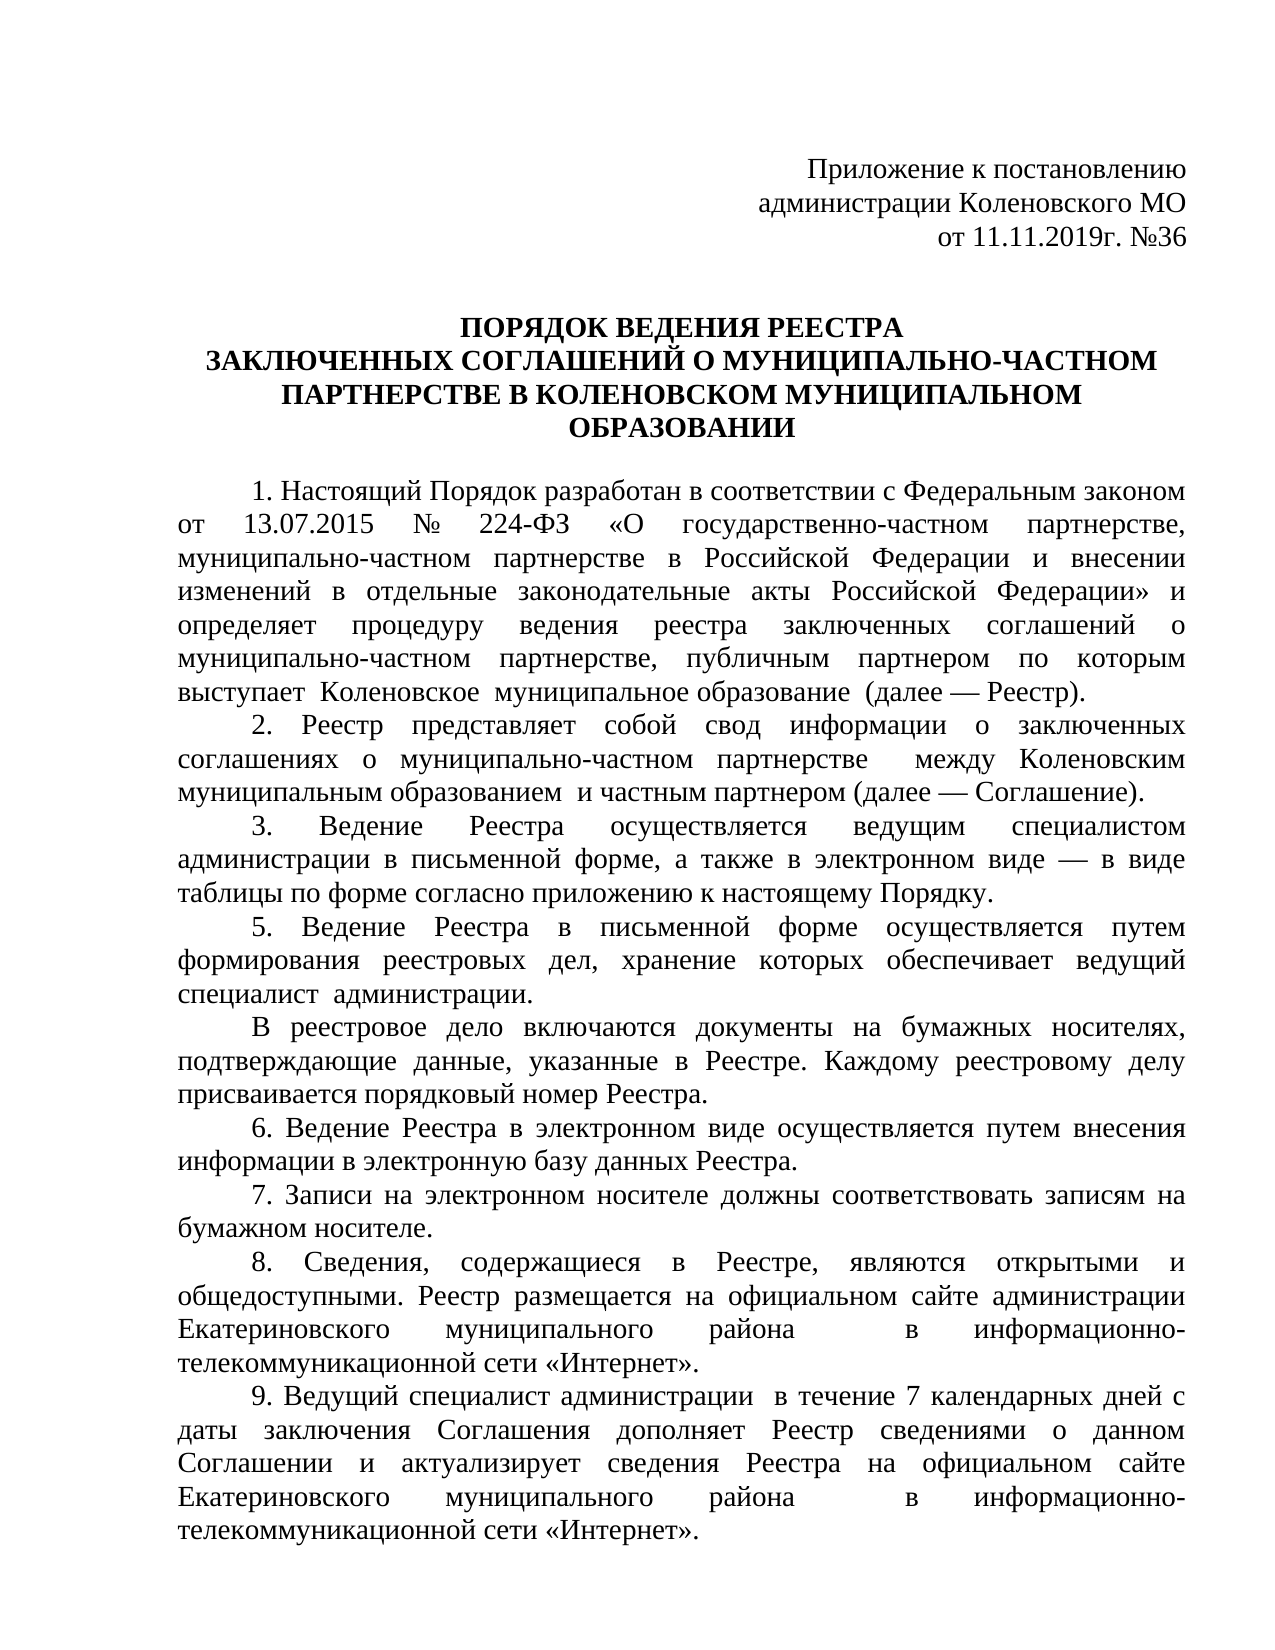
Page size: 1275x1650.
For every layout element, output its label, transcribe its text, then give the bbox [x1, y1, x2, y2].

text Приложение к постановлению [709, 152, 1186, 185]
text 6. Ведение Реестра в электронном виде осуществляется путем внесения информации в электронную базу данных Реестра. [177, 1110, 1186, 1177]
text 8. Сведения, содержащиеся в Реестре, являются открытыми и общедоступными. Реестр размещается на официальном сайте администрации Екатериновского муниципального района в информационно-телекоммуникационной сети «Интернет». [177, 1244, 1186, 1378]
text 7. Записи на электронном носителе должны соответствовать записям на бумажном носителе. [177, 1177, 1186, 1244]
text ПОРЯДОК ВЕДЕНИЯ РЕЕСТРА [177, 310, 1186, 343]
text администрации Коленовского МО [709, 185, 1186, 219]
text В реестровое дело включаются документы на бумажных носителях, подтверждающие данные, указанные в Реестре. Каждому реестровому делу присваивается порядковый номер Реестра. [177, 1009, 1186, 1110]
text 5. Ведение Реестра в письменной форме осуществляется путем формирования реестровых дел, хранение которых обеспечивает ведущий специалист администрации. [177, 909, 1186, 1009]
text ЗАКЛЮЧЕННЫХ СОГЛАШЕНИЙ О МУНИЦИПАЛЬНО-ЧАСТНОМ ПАРТНЕРСТВЕ В КОЛЕНОВСКОМ МУНИЦИПАЛЬНОМ ОБРАЗОВАНИИ [177, 343, 1186, 444]
text 2. Реестр представляет собой свод информации о заключенных соглашениях о муниципально-частном партнерстве между Коленовским муниципальным образованием и частным партнером (далее — Соглашение). [177, 707, 1186, 808]
text от 11.11.2019г. №36 [709, 219, 1186, 252]
text 9. Ведущий специалист администрации в течение 7 календарных дней с даты заключения Соглашения дополняет Реестр сведениями о данном Соглашении и актуализирует сведения Реестра на официальном сайте Екатериновского муниципального района в информационно-телекоммуникационной сети «Интернет». [177, 1378, 1186, 1546]
text 3. Ведение Реестра осуществляется ведущим специалистом администрации в письменной форме, а также в электронном виде — в виде таблицы по форме согласно приложению к настоящему Порядку. [177, 808, 1186, 909]
text 1. Настоящий Порядок разработан в соответствии с Федеральным законом от 13.07.2015 № 224-ФЗ «О государственно-частном партнерстве, муниципально-частном партнерстве в Российской Федерации и внесении изменений в отдельные законодательные акты Российской Федерации» и определяет процедуру ведения реестра заключенных соглашений о муниципально-частном партнерстве, публичным партнером по которым выступает Коленовское муниципальное образование (далее — Реестр). [177, 473, 1186, 707]
